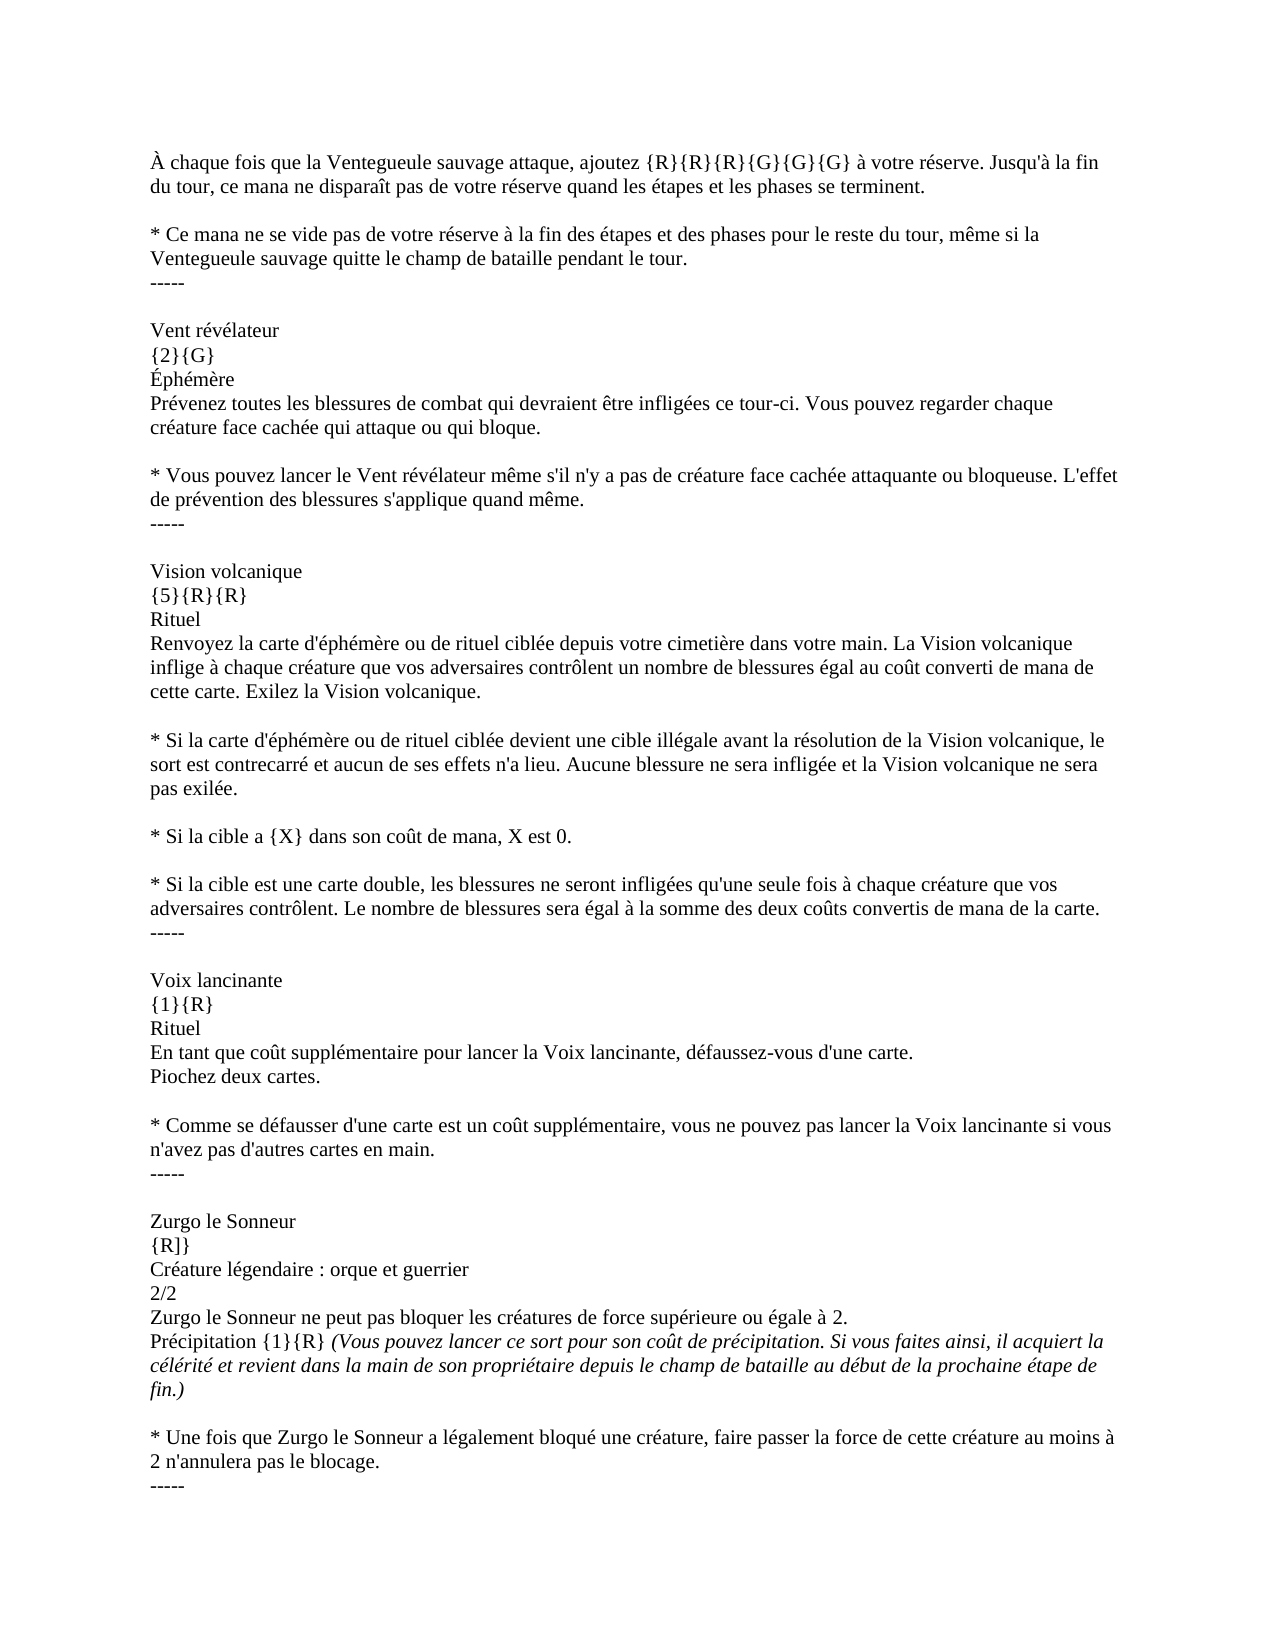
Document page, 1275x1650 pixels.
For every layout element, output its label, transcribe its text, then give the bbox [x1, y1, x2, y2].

text Rituel [150, 1016, 1125, 1040]
text Voix lancinante [150, 968, 1125, 992]
text ----- [150, 920, 1125, 944]
text ----- [150, 511, 1125, 535]
text * Comme se défausser d'une carte est un coût supplémentaire, vous ne pouvez pas lancer la Voix lancinante si vous n'avez pas d'autres cartes en main. [150, 1112, 1125, 1161]
text Piochez deux cartes. [150, 1064, 1125, 1088]
text Prévenez toutes les blessures de combat qui devraient être infligées ce tour-ci. Vous pouvez regarder chaque créature face cachée qui attaque ou qui bloque. [150, 391, 1125, 439]
text 2/2 [150, 1281, 1125, 1305]
text Zurgo le Sonneur ne peut pas bloquer les créatures de force supérieure ou égale à 2. [150, 1305, 1125, 1329]
text {R]} [150, 1233, 1125, 1257]
text * Si la cible est une carte double, les blessures ne seront infligées qu'une seule fois à chaque créature que vos adversaires contrôlent. Le nombre de blessures sera égal à la somme des deux coûts convertis de mana de la carte. [150, 872, 1125, 920]
text Éphémère [150, 367, 1125, 391]
text Vent révélateur [150, 318, 1125, 342]
text {5}{R}{R} [150, 583, 1125, 607]
text * Si la carte d'éphémère ou de rituel ciblée devient une cible illégale avant la résolution de la Vision volcanique, le sort est contrecarré et aucun de ses effets n'a lieu. Aucune blessure ne sera infligée et la Vision volcanique ne sera pas exilée. [150, 727, 1125, 800]
text ----- [150, 1161, 1125, 1185]
text Créature légendaire : orque et guerrier [150, 1257, 1125, 1281]
text {1}{R} [150, 992, 1125, 1016]
text En tant que coût supplémentaire pour lancer la Voix lancinante, défaussez-vous d'une carte. [150, 1040, 1125, 1064]
text Précipitation {1}{R} (Vous pouvez lancer ce sort pour son coût de précipitation. Si vous faites ainsi, il acquiert la célérité et revient dans la main de son propriétaire depuis le champ de bataille au début de la prochaine étape de fin.) [150, 1329, 1125, 1401]
text Zurgo le Sonneur [150, 1209, 1125, 1233]
text * Une fois que Zurgo le Sonneur a légalement bloqué une créature, faire passer la force de cette créature au moins à 2 n'annulera pas le blocage. [150, 1425, 1125, 1473]
text ----- [150, 270, 1125, 294]
text * Ce mana ne se vide pas de votre réserve à la fin des étapes et des phases pour le reste du tour, même si la Ventegueule sauvage quitte le champ de bataille pendant le tour. [150, 222, 1125, 270]
text * Si la cible a {X} dans son coût de mana, X est 0. [150, 824, 1125, 848]
text À chaque fois que la Ventegueule sauvage attaque, ajoutez {R}{R}{R}{G}{G}{G} à votre réserve. Jusqu'à la fin du tour, ce mana ne disparaît pas de votre réserve quand les étapes et les phases se terminent. [150, 150, 1125, 198]
text Vision volcanique [150, 559, 1125, 583]
text Rituel [150, 607, 1125, 631]
text Renvoyez la carte d'éphémère ou de rituel ciblée depuis votre cimetière dans votre main. La Vision volcanique inflige à chaque créature que vos adversaires contrôlent un nombre de blessures égal au coût converti de mana de cette carte. Exilez la Vision volcanique. [150, 631, 1125, 703]
text ----- [150, 1473, 1125, 1497]
text {2}{G} [150, 342, 1125, 367]
text * Vous pouvez lancer le Vent révélateur même s'il n'y a pas de créature face cachée attaquante ou bloqueuse. L'effet de prévention des blessures s'applique quand même. [150, 463, 1125, 511]
